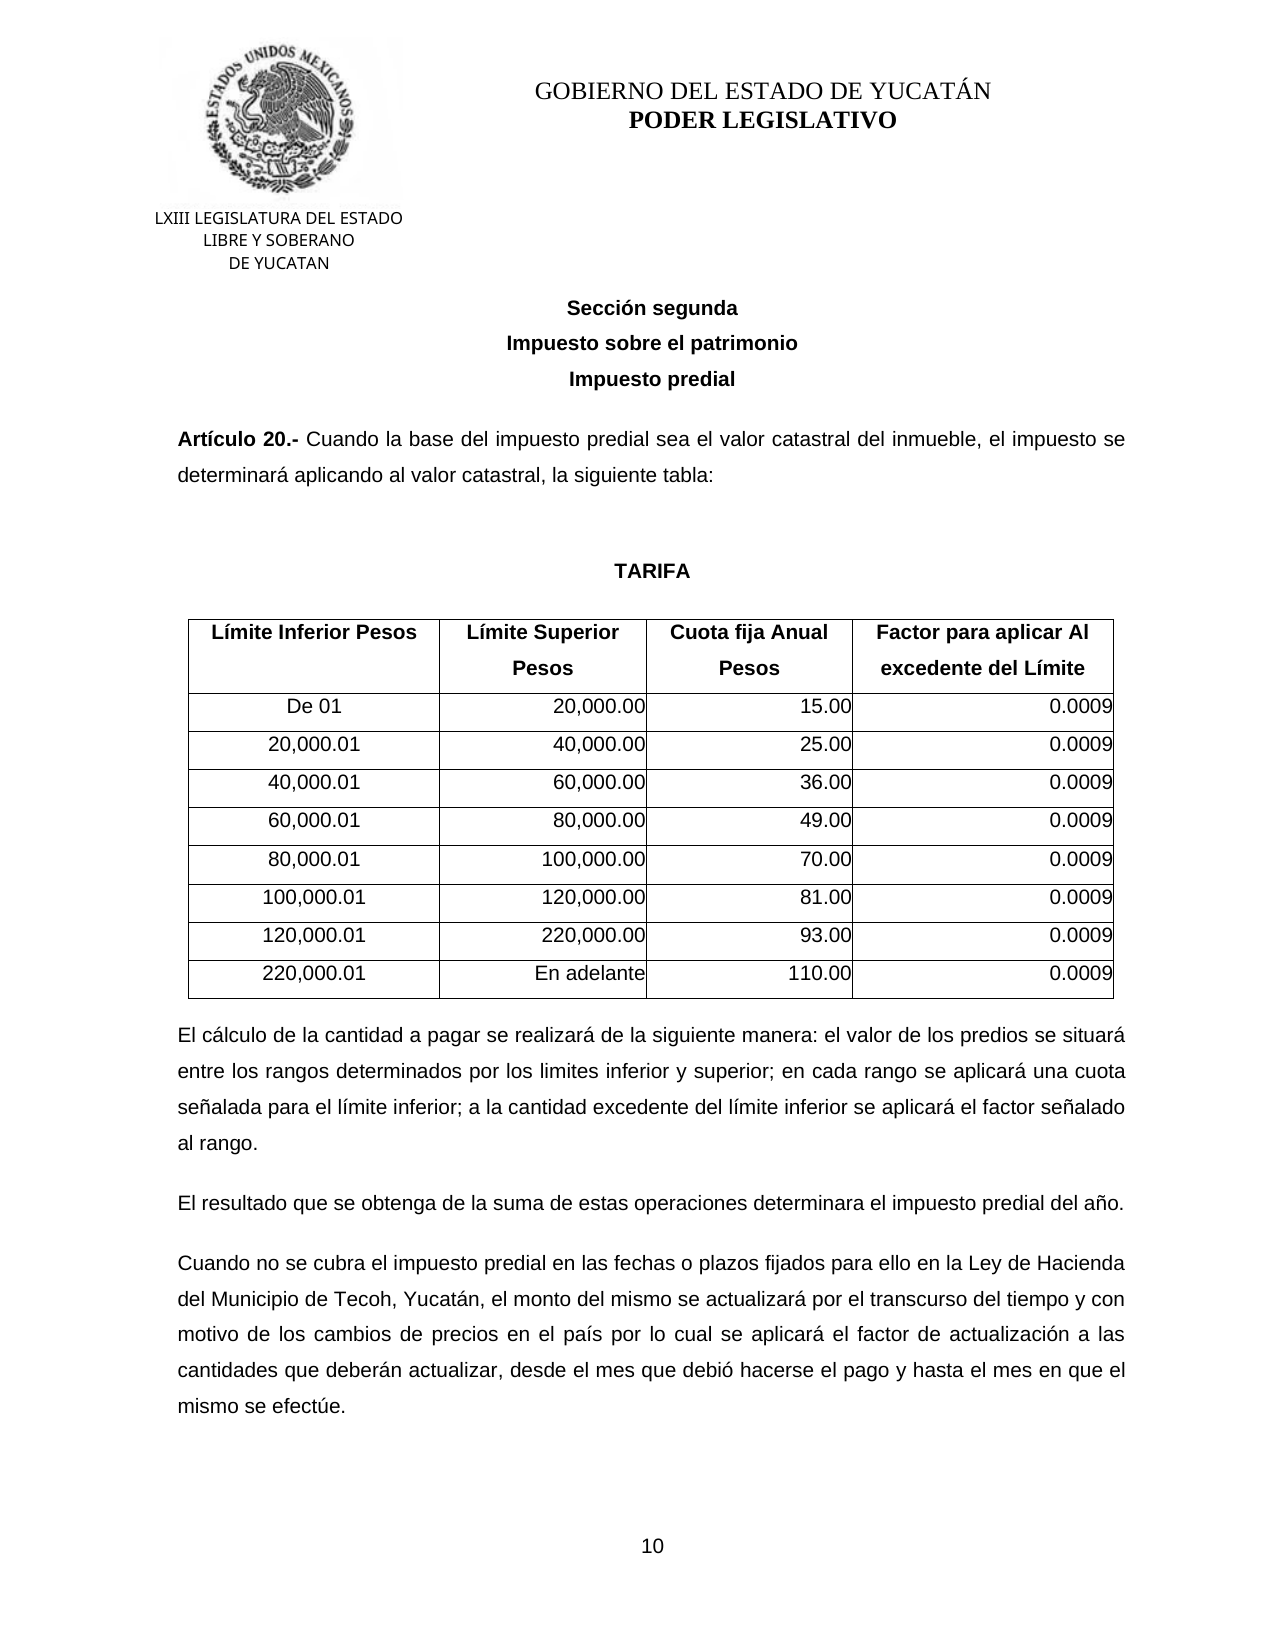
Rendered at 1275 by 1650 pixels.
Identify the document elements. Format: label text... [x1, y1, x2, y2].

table_header Límite Superior Pesos [440, 620, 646, 693]
table_header Factor para aplicar Al excedente del Límite [853, 620, 1113, 693]
table_cell 60,000.00 [440, 770, 646, 807]
table_cell 220,000.01 [189, 961, 439, 998]
table_cell 100,000.01 [189, 885, 439, 922]
text Sección segunda [177, 295, 1127, 319]
table_cell En adelante [440, 961, 646, 998]
table_cell 60,000.01 [189, 808, 439, 845]
table_cell 49.00 [647, 808, 852, 845]
table_cell 0.0009 [853, 961, 1113, 998]
table_cell 40,000.01 [189, 770, 439, 807]
text Artículo 20.- Cuando la base del impuesto predial sea el valor catastral del inmueble, el impuesto se determinará aplicando al valor catastral, la siguiente tabla: [177, 427, 1127, 487]
table_cell 20,000.01 [189, 732, 439, 769]
table_cell 36.00 [647, 770, 852, 807]
table_cell 0.0009 [853, 732, 1113, 769]
table_cell 70.00 [647, 846, 852, 883]
table_cell 20,000.00 [440, 694, 646, 731]
table_header Cuota fija Anual Pesos [647, 620, 852, 693]
table_cell 0.0009 [853, 808, 1113, 845]
picture [159, 37, 404, 209]
table_cell 0.0009 [853, 770, 1113, 807]
text Cuando no se cubra el impuesto predial en las fechas o plazos fijados para ello en la Ley de Hacienda del Municipio de Tecoh, Yucatán, el monto del mismo se actualizará por el transcurso del tiempo y con motivo de los cambios de precios en el país por lo cual se aplicará el factor de actualización a las cantidades que deberán actualizar, desde el mes que debió hacerse el pago y hasta el mes en que el mismo se efectúe. [177, 1250, 1127, 1418]
table_cell 110.00 [647, 961, 852, 998]
text El cálculo de la cantidad a pagar se realizará de la siguiente manera: el valor de los predios se situará entre los rangos determinados por los limites inferior y superior; en cada rango se aplicará una cuota señalada para el límite inferior; a la cantidad excedente del límite inferior se aplicará el factor señalado al rango. [177, 1023, 1127, 1154]
table_cell 93.00 [647, 923, 852, 960]
text Impuesto sobre el patrimonio [177, 331, 1127, 355]
text TARIFA [177, 559, 1127, 583]
table_cell De 01 [189, 694, 439, 731]
table_cell 0.0009 [853, 694, 1113, 731]
table_cell 0.0009 [853, 923, 1113, 960]
table_cell 0.0009 [853, 885, 1113, 922]
table_cell 15.00 [647, 694, 852, 731]
table_cell 120,000.01 [189, 923, 439, 960]
table_cell 100,000.00 [440, 846, 646, 883]
text Impuesto predial [177, 367, 1127, 391]
table_header Límite Inferior Pesos [189, 620, 439, 693]
table_cell 40,000.00 [440, 732, 646, 769]
text El resultado que se obtenga de la suma de estas operaciones determinara el impuesto predial del año. [177, 1191, 1127, 1214]
table_cell 0.0009 [853, 846, 1113, 883]
table_cell 80,000.01 [189, 846, 439, 883]
table_cell 120,000.00 [440, 885, 646, 922]
table_cell 81.00 [647, 885, 852, 922]
table_cell 220,000.00 [440, 923, 646, 960]
table_cell 25.00 [647, 732, 852, 769]
table_cell 80,000.00 [440, 808, 646, 845]
